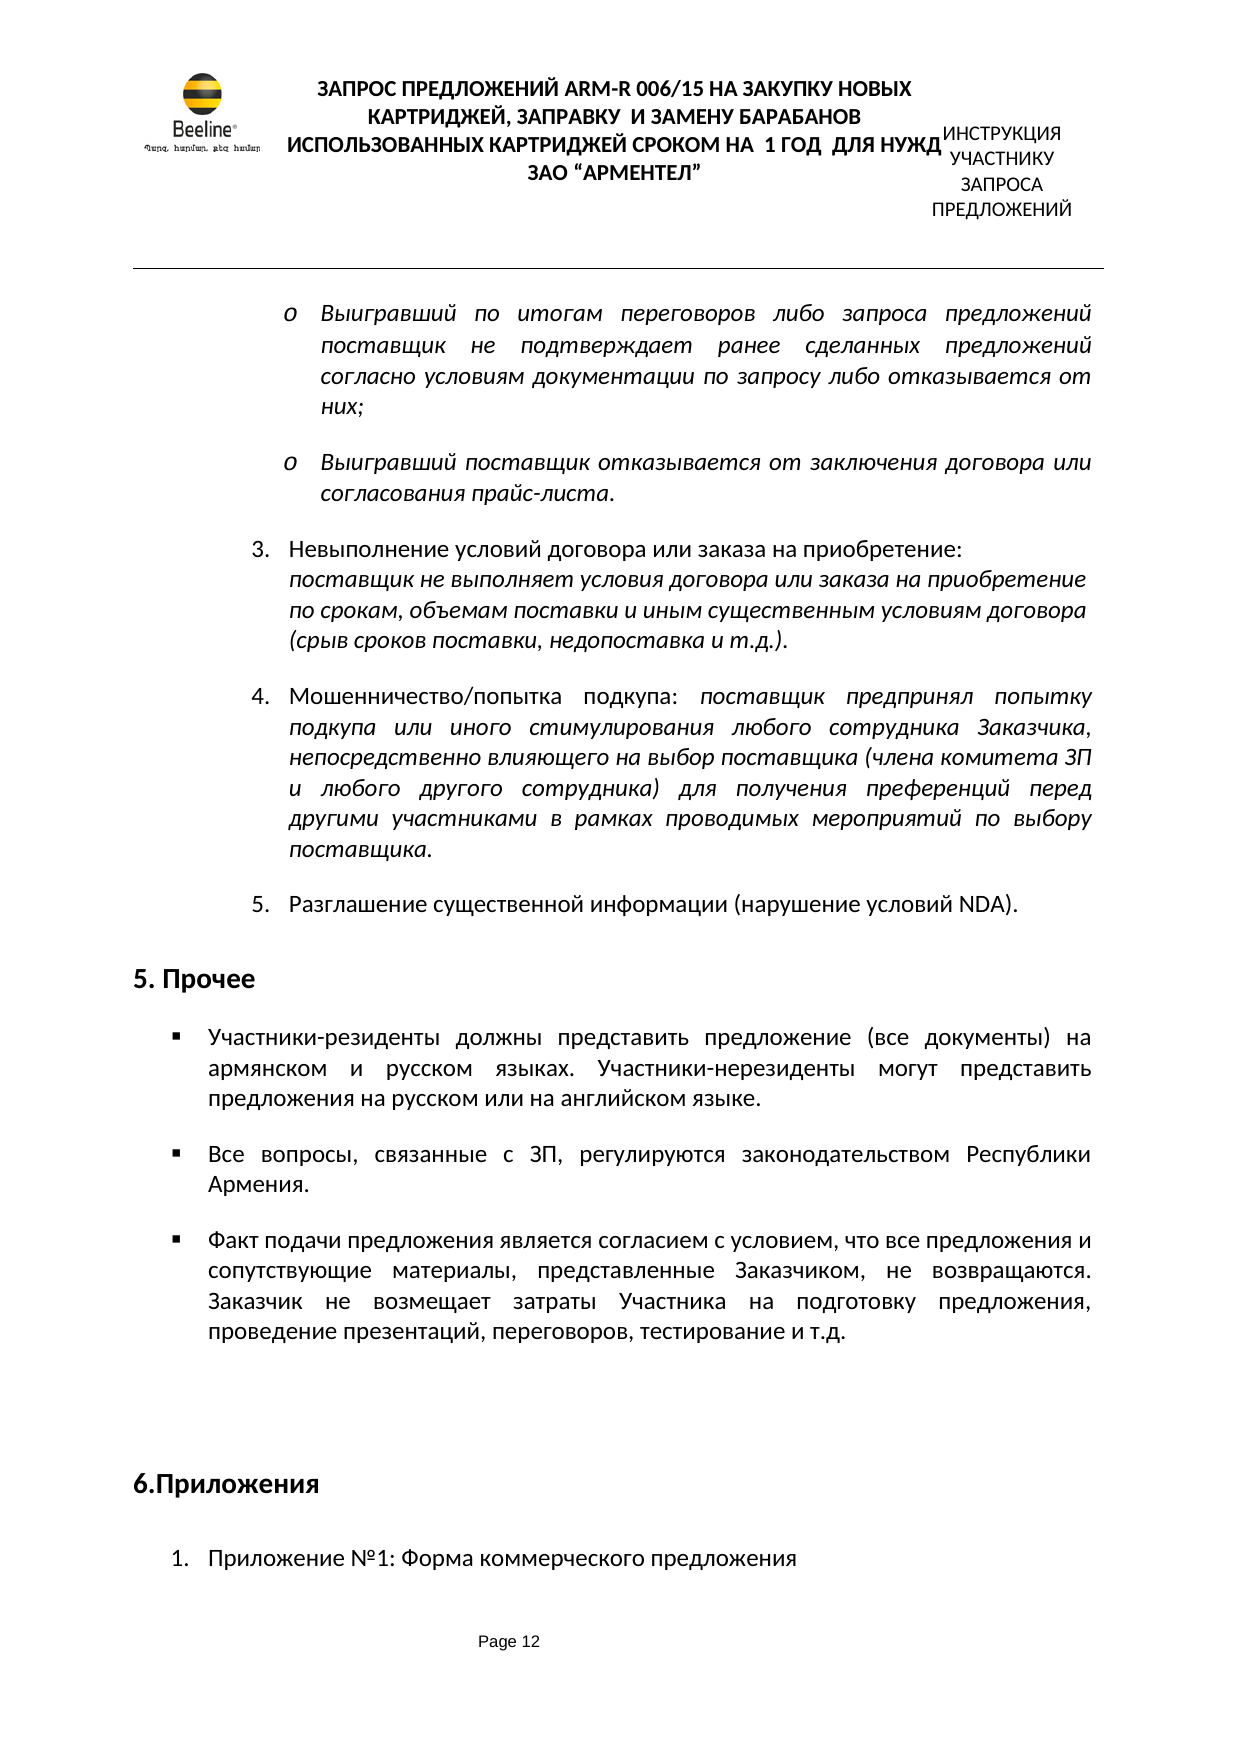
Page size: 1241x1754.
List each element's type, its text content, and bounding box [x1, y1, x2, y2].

list Мошенничество/попытка подкупа: поставщик предпринял попытку подкупа или иного стимулирования любого сотрудника Заказчика, непосредственно влияющего на выбор поставщика (члена комитета ЗП и любого другого сотрудника) для получения преференций перед другими участниками в рамках проводимых мероприятий по выбору поставщика. [251, 680, 1092, 863]
text 5. Прочее [133, 961, 1092, 996]
list Выигравший по итогам переговоров либо запроса предложений поставщик не подтверждает ранее сделанных предложений согласно условиям документации по запросу либо отказывается от них; [283, 297, 1092, 421]
list Факт подачи предложения является согласием с условием, что все предложения и сопутствующие материалы, представленные Заказчиком, не возвращаются. Заказчик не возмещает затраты Участника на подготовку предложения, проведение презентаций, переговоров, тестирование и т.д. [170, 1224, 1092, 1346]
list Разглашение существенной информации (нарушение условий NDA). [251, 888, 1092, 919]
list Участники-резиденты должны представить предложение (все документы) на армянском и русском языках. Участники-нерезиденты могут представить предложения на русском или на английском языке. [170, 1021, 1092, 1113]
list Все вопросы, связанные с ЗП, регулируются законодательством Республики Армения. [170, 1138, 1092, 1199]
list Невыполнение условий договора или заказа на приобретение: поставщик не выполняет условия договора или заказа на приобретение по срокам, объемам поставки и иным существенным условиям договора (срыв сроков поставки, недопоставка и т.д.). [251, 533, 1092, 655]
list Приложение №1: Форма коммерческого предложения [170, 1542, 1092, 1573]
picture [144, 73, 260, 152]
text 6.Приложения [133, 1465, 1092, 1500]
list Выигравший поставщик отказывается от заключения договора или согласования прайс-листа. [283, 446, 1092, 508]
